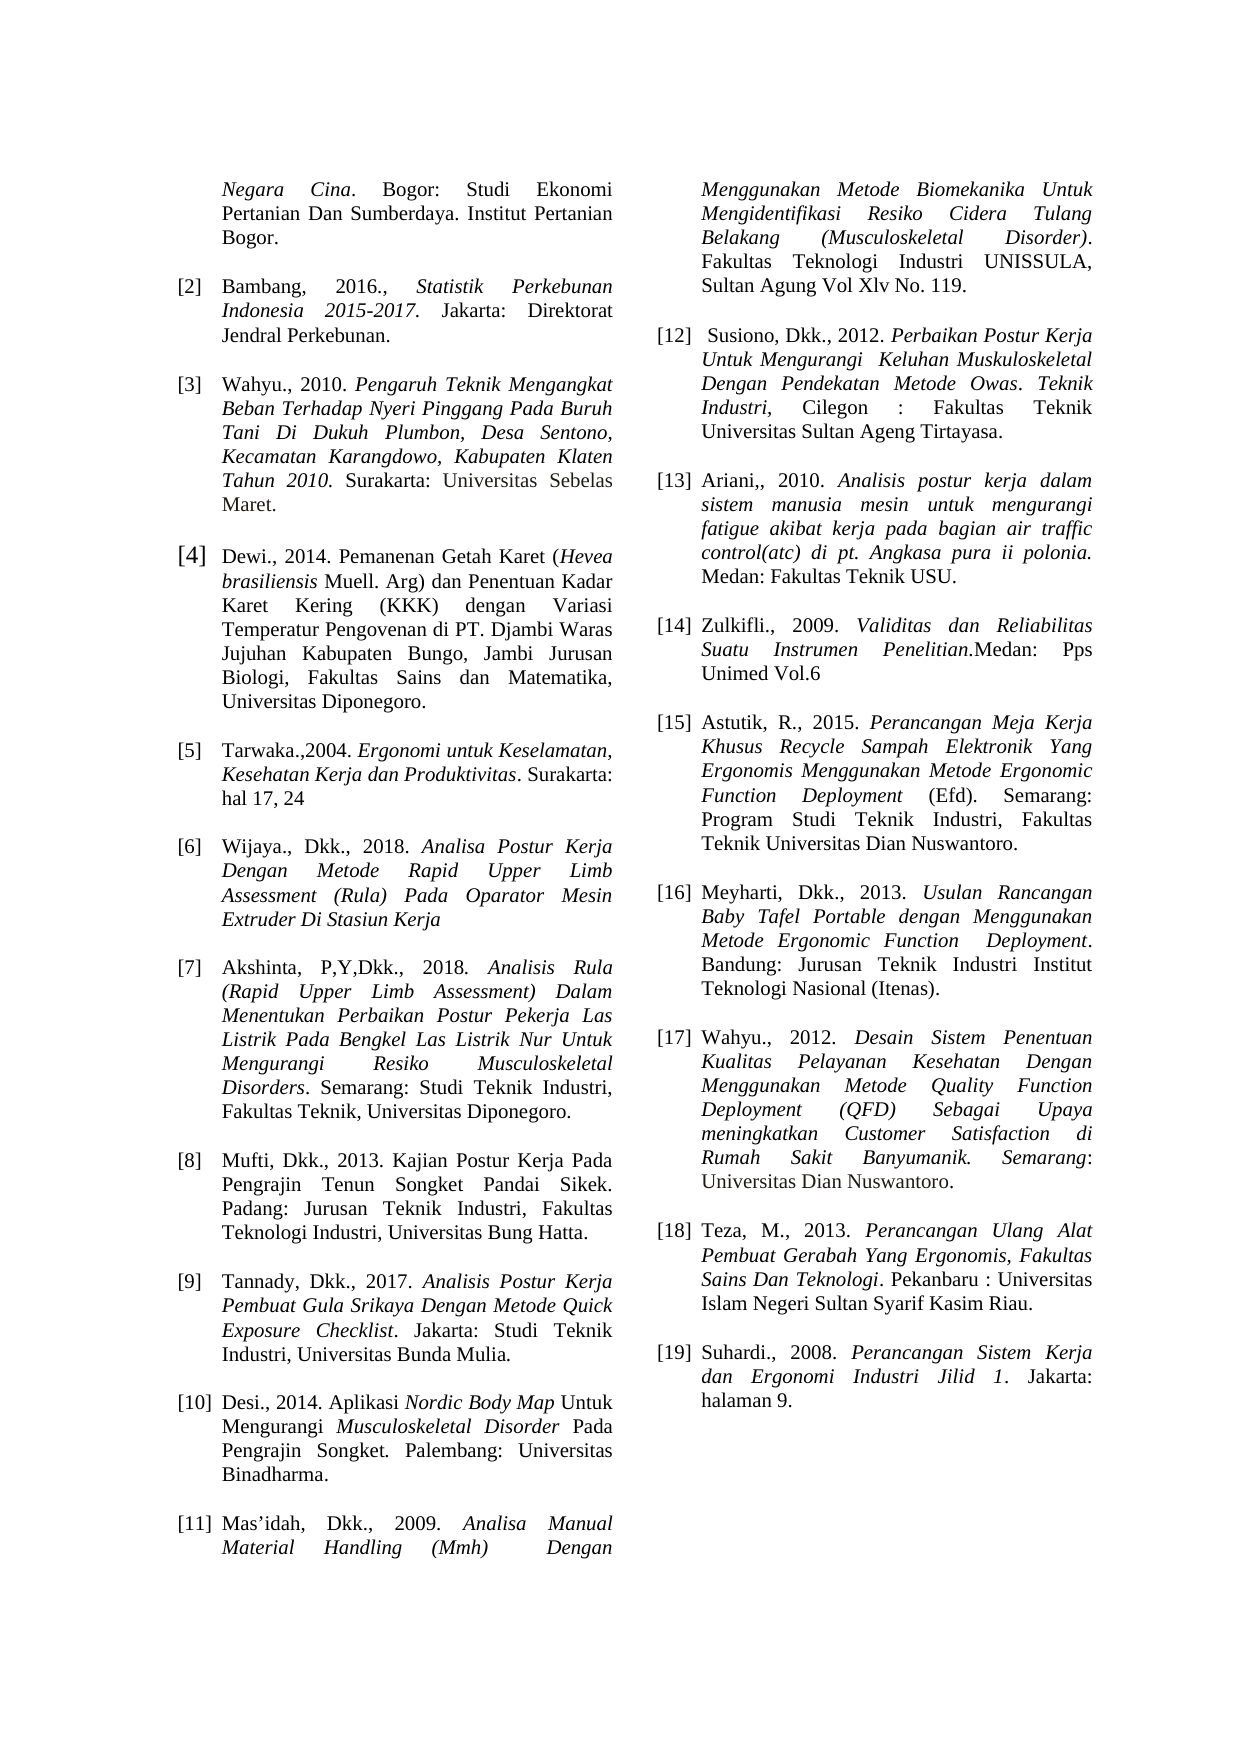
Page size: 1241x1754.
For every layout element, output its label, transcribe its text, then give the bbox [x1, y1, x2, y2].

text [14] Zulkifli., 2009. Validitas dan Reliabilitas Suatu Instrumen Penelitian.Medan: Pps Unimed Vol.6 [657, 613, 1092, 685]
text [3] Wahyu., 2010. Pengaruh Teknik Mengangkat Beban Terhadap Nyeri Pinggang Pada Buruh Tani Di Dukuh Plumbon, Desa Sentono, Kecamatan Karangdowo, Kabupaten Klaten Tahun 2010. Surakarta: Universitas Sebelas Maret. [177, 372, 613, 516]
text [17] Wahyu., 2012. Desain Sistem Penentuan Kualitas Pelayanan Kesehatan Dengan Menggunakan Metode Quality Function Deployment (QFD) Sebagai Upaya meningkatkan Customer Satisfaction di Rumah Sakit Banyumanik. Semarang: Universitas Dian Nuswantoro. [657, 1025, 1092, 1193]
text [15] Astutik, R., 2015. Perancangan Meja Kerja Khusus Recycle Sampah Elektronik Yang Ergonomis Menggunakan Metode Ergonomic Function Deployment (Efd). Semarang: Program Studi Teknik Industri, Fakultas Teknik Universitas Dian Nuswantoro. [657, 710, 1092, 855]
text [4] Dewi., 2014. Pemanenan Getah Karet (Hevea brasiliensis Muell. Arg) dan Penentuan Kadar Karet Kering (KKK) dengan Variasi Temperatur Pengovenan di PT. Djambi Waras Jujuhan Kabupaten Bungo, Jambi Jurusan Biologi, Fakultas Sains dan Matematika, Universitas Diponegoro. [177, 540, 613, 713]
text [9] Tannady, Dkk., 2017. Analisis Postur Kerja Pembuat Gula Srikaya Dengan Metode Quick Exposure Checklist. Jakarta: Studi Teknik Industri, Universitas Bunda Mulia. [177, 1269, 613, 1366]
text [5] Tarwaka.,2004. Ergonomi untuk Keselamatan, Kesehatan Kerja dan Produktivitas. Surakarta: hal 17, 24 [177, 738, 613, 810]
text [12] Susiono, Dkk., 2012. Perbaikan Postur Kerja Untuk Mengurangi Keluhan Muskuloskeletal Dengan Pendekatan Metode Owas. Teknik Industri, Cilegon : Fakultas Teknik Universitas Sultan Ageng Tirtayasa. [657, 322, 1092, 443]
text [10] Desi., 2014. Aplikasi Nordic Body Map Untuk Mengurangi Musculoskeletal Disorder Pada Pengrajin Songket. Palembang: Universitas Binadharma. [177, 1390, 613, 1486]
text [11] Mas’idah, Dkk., 2009. Analisa Manual Material Handling (Mmh) Dengan Menggunakan Metode Biomekanika Untuk Mengidentifikasi Resiko Cidera Tulang Belakang (Musculoskeletal Disorder). Fakultas Teknologi Industri UNISSULA, Sultan Agung Vol Xlv No. 119. [657, 177, 1092, 297]
text [2] Bambang, 2016., Statistik Perkebunan Indonesia 2015-2017. Jakarta: Direktorat Jendral Perkebunan. [177, 274, 613, 347]
text [16] Meyharti, Dkk., 2013. Usulan Rancangan Baby Tafel Portable dengan Menggunakan Metode Ergonomic Function Deployment. Bandung: Jurusan Teknik Industri Institut Teknologi Nasional (Itenas). [657, 880, 1092, 1000]
text [7] Akshinta, P,Y,Dkk., 2018. Analisis Rula (Rapid Upper Limb Assessment) Dalam Menentukan Perbaikan Postur Pekerja Las Listrik Pada Bengkel Las Listrik Nur Untuk Mengurangi Resiko Musculoskeletal Disorders. Semarang: Studi Teknik Industri, Fakultas Teknik, Universitas Diponegoro. [177, 955, 613, 1123]
text [8] Mufti, Dkk., 2013. Kajian Postur Kerja Pada Pengrajin Tenun Songket Pandai Sikek. Padang: Jurusan Teknik Industri, Fakultas Teknologi Industri, Universitas Bung Hatta. [177, 1148, 613, 1244]
text [18] Teza, M., 2013. Perancangan Ulang Alat Pembuat Gerabah Yang Ergonomis, Fakultas Sains Dan Teknologi. Pekanbaru : Universitas Islam Negeri Sultan Syarif Kasim Riau. [657, 1218, 1092, 1315]
text [11] Mas’idah, Dkk., 2009. Analisa Manual Material Handling (Mmh) Dengan Menggunakan Metode Biomekanika Untuk Mengidentifikasi Resiko Cidera Tulang Belakang (Musculoskeletal Disorder). Fakultas Teknologi Industri UNISSULA, Sultan Agung Vol Xlv No. 119. [177, 1511, 613, 1559]
text [6] Wijaya., Dkk., 2018. Analisa Postur Kerja Dengan Metode Rapid Upper Limb Assessment (Rula) Pada Oparator Mesin Extruder Di Stasiun Kerja [177, 834, 613, 931]
text [19] Suhardi., 2008. Perancangan Sistem Kerja dan Ergonomi Industri Jilid 1. Jakarta: halaman 9. [657, 1340, 1092, 1412]
text [13] Ariani,, 2010. Analisis postur kerja dalam sistem manusia mesin untuk mengurangi fatigue akibat kerja pada bagian air traffic control(atc) di pt. Angkasa pura ii polonia. Medan: Fakultas Teknik USU. [657, 468, 1092, 588]
